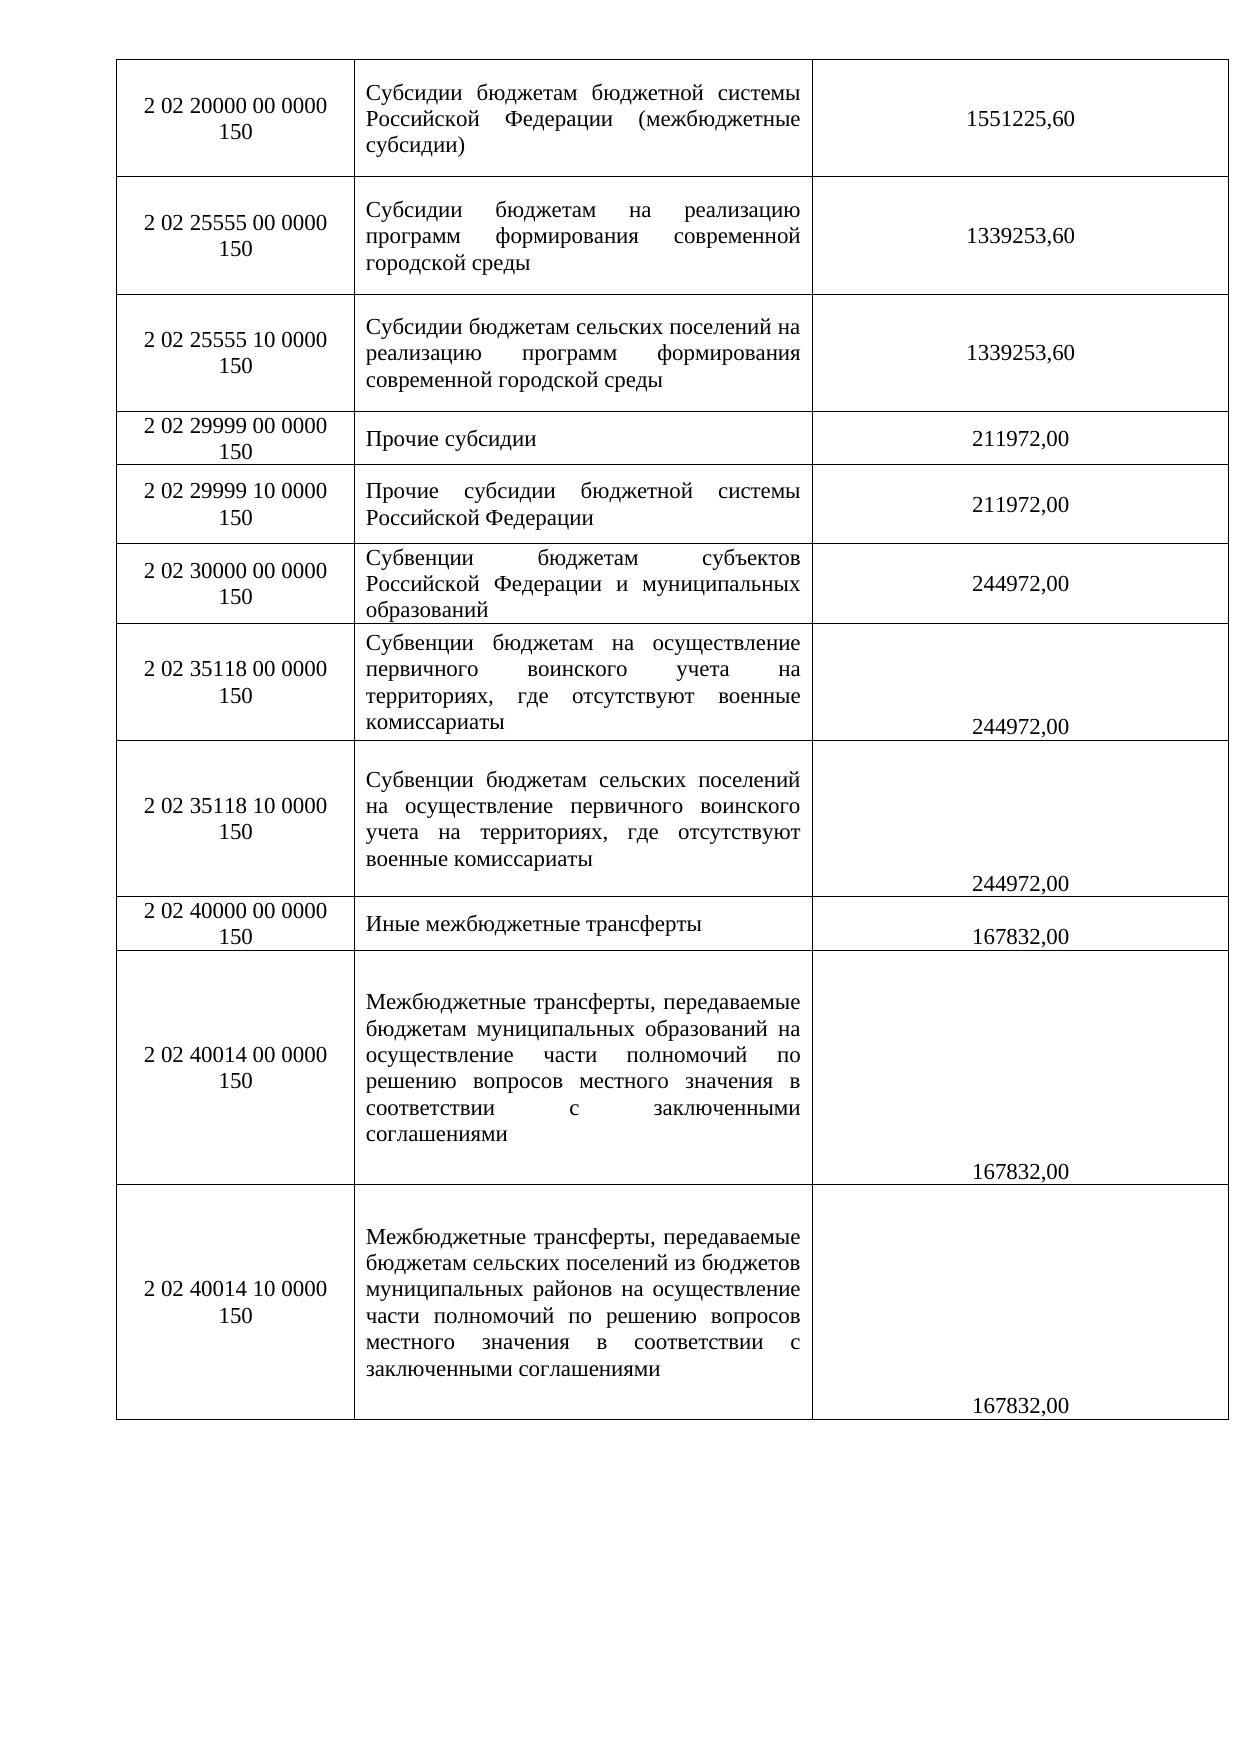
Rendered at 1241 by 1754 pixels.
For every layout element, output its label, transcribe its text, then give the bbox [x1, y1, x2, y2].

table_cell 1339253,60 [813, 177, 1228, 293]
table_cell 211972,00 [813, 412, 1228, 464]
table_cell 1339253,60 [813, 295, 1228, 411]
table_cell 2 02 25555 10 0000 150 [117, 295, 354, 411]
table_cell 244972,00 [813, 624, 1228, 740]
table_cell 2 02 30000 00 0000 150 [117, 544, 354, 623]
table_cell 2 02 29999 10 0000 150 [117, 465, 354, 542]
table_cell Межбюджетные трансферты, передаваемые бюджетам сельских поселений из бюджетов муниципальных районов на осуществление части полномочий по решению вопросов местного значения в соответствии с заключенными соглашениями [355, 1185, 812, 1418]
table_cell 244972,00 [813, 741, 1228, 896]
table_cell Субвенции бюджетам на осуществление первичного воинского учета на территориях, где отсутствуют военные комиссариаты [355, 624, 812, 740]
table_cell 167832,00 [813, 897, 1228, 950]
table_cell 2 02 40014 10 0000 150 [117, 1185, 354, 1418]
table_cell 2 02 40000 00 0000 150 [117, 897, 354, 950]
table_cell Субвенции бюджетам сельских поселений на осуществление первичного воинского учета на территориях, где отсутствуют военные комиссариаты [355, 741, 812, 896]
table_cell Межбюджетные трансферты, передаваемые бюджетам муниципальных образований на осуществление части полномочий по решению вопросов местного значения в соответствии с заключенными соглашениями [355, 951, 812, 1184]
table_cell 2 02 25555 00 0000 150 [117, 177, 354, 293]
table_cell Прочие субсидии [355, 412, 812, 464]
table_cell 167832,00 [813, 951, 1228, 1184]
table_cell Субсидии бюджетам бюджетной системы Российской Федерации (межбюджетные субсидии) [355, 60, 812, 176]
table_cell 211972,00 [813, 465, 1228, 542]
table_cell Субвенции бюджетам субъектов Российской Федерации и муниципальных образований [355, 544, 812, 623]
table_cell 244972,00 [813, 544, 1228, 623]
table_cell 2 02 35118 10 0000 150 [117, 741, 354, 896]
table_cell 167832,00 [813, 1185, 1228, 1418]
table_cell 2 02 35118 00 0000 150 [117, 624, 354, 740]
table_cell Субсидии бюджетам сельских поселений на реализацию программ формирования современной городской среды [355, 295, 812, 411]
table_cell 2 02 29999 00 0000 150 [117, 412, 354, 464]
table_cell 2 02 40014 00 0000 150 [117, 951, 354, 1184]
table_cell Иные межбюджетные трансферты [355, 897, 812, 950]
table_cell 2 02 20000 00 0000 150 [117, 60, 354, 176]
table_cell 1551225,60 [813, 60, 1228, 176]
table_cell Субсидии бюджетам на реализацию программ формирования современной городской среды [355, 177, 812, 293]
table_cell Прочие субсидии бюджетной системы Российской Федерации [355, 465, 812, 542]
